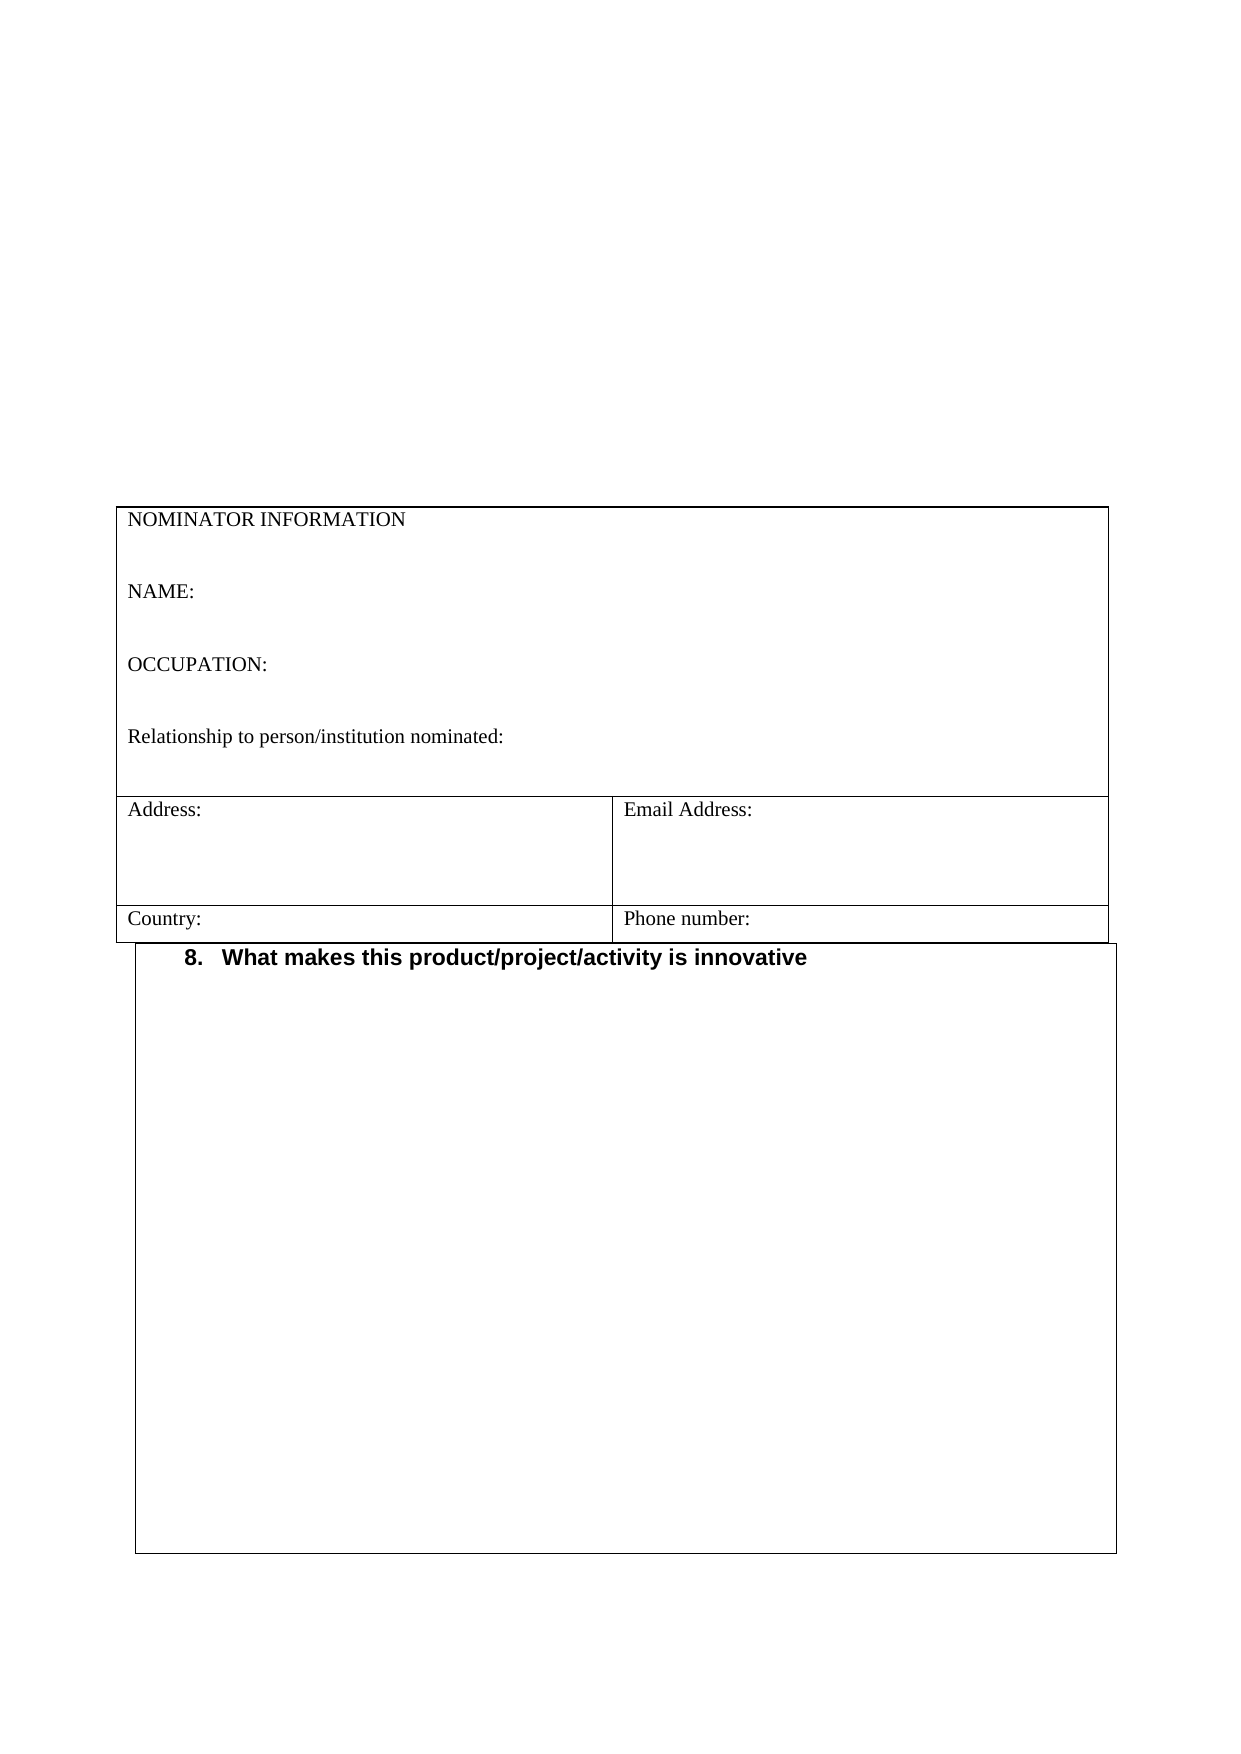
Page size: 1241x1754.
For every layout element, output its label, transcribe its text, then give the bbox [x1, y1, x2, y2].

table_cell What makes this product/project/activity is innovative [136, 944, 1116, 1553]
table_cell Email Address: [613, 797, 1108, 905]
table_cell Phone number: [613, 906, 1108, 942]
table_cell Address: [117, 797, 612, 905]
table_cell Country: [117, 906, 612, 942]
table_header NOMINATOR INFORMATION NAME: OCCUPATION: Relationship to person/institution nominated: [117, 508, 1108, 796]
